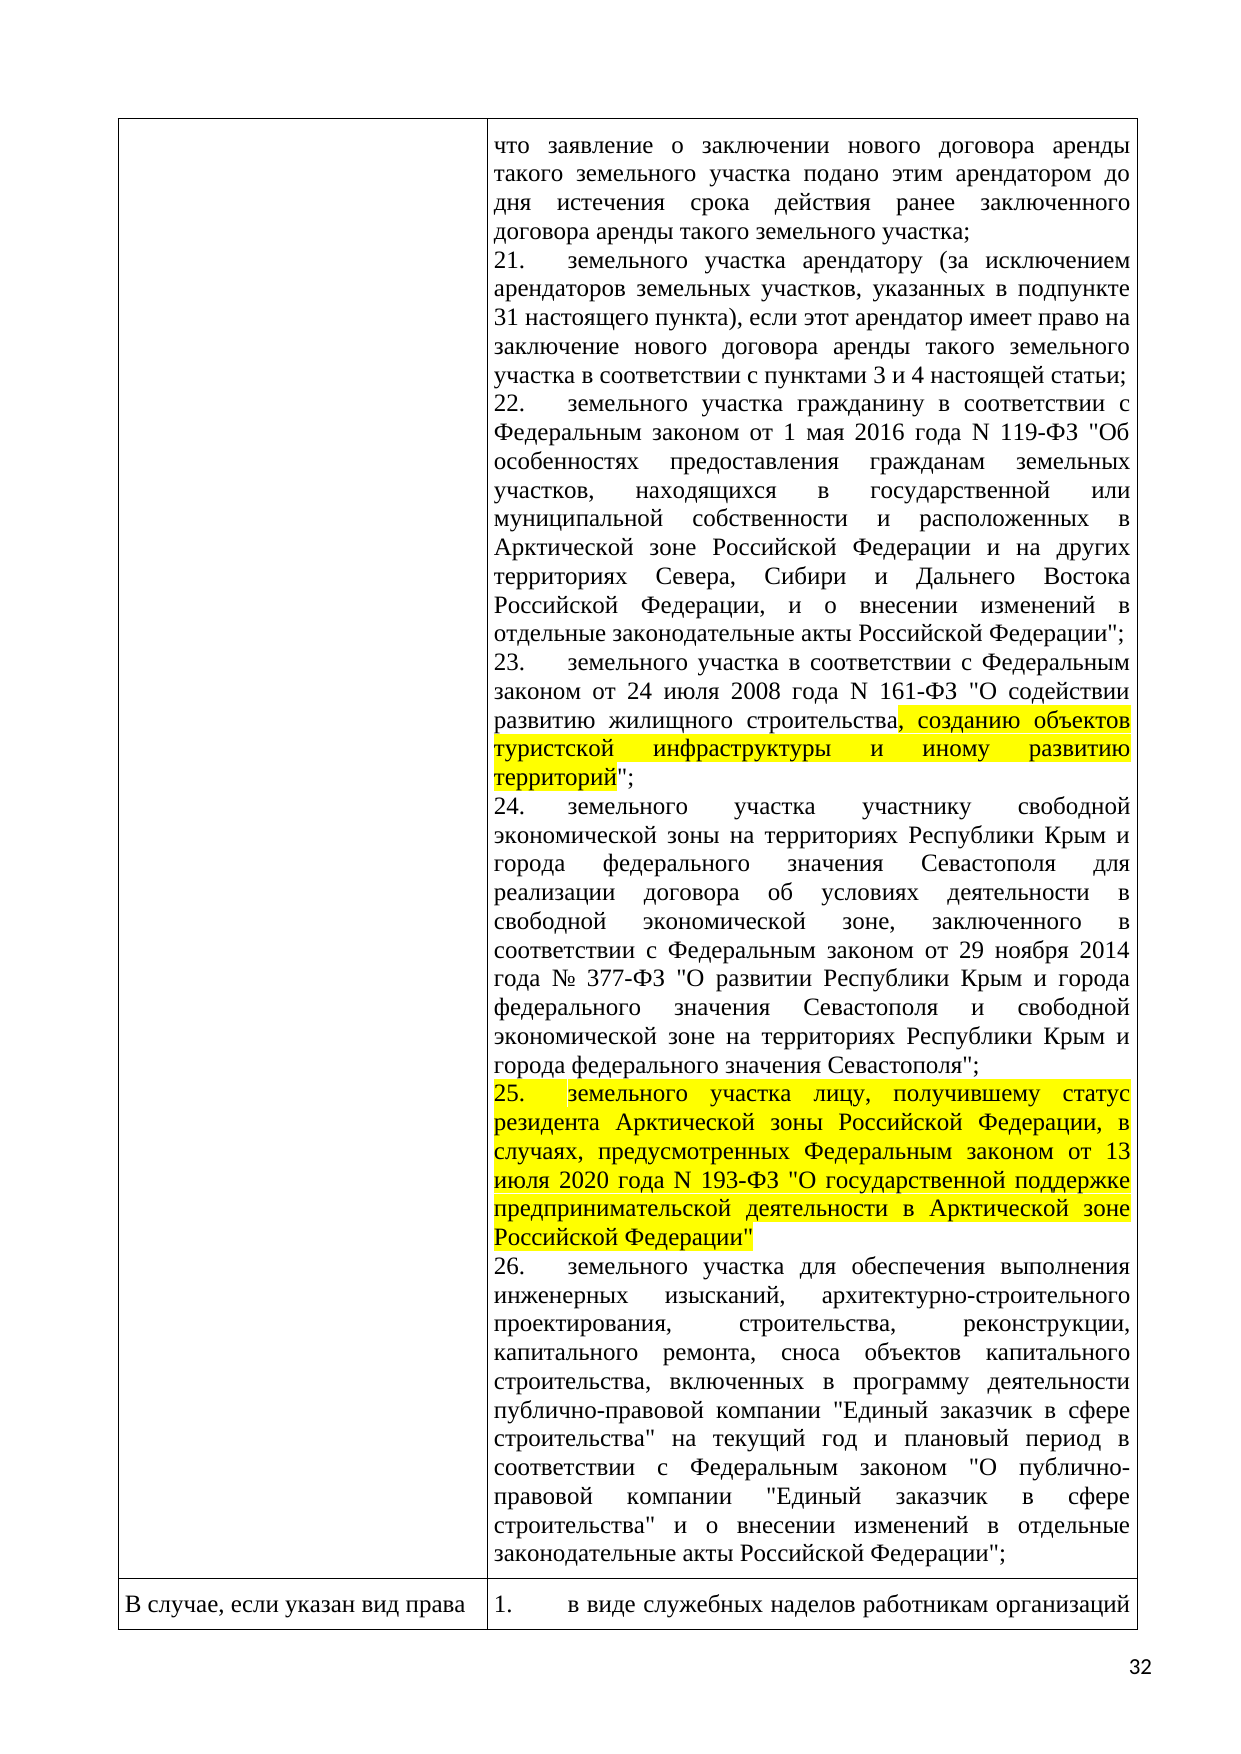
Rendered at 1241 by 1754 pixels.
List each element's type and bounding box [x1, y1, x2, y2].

table_cell [119, 1579, 487, 1629]
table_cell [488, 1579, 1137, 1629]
table_cell [488, 119, 1137, 1578]
table_cell [119, 119, 487, 1578]
